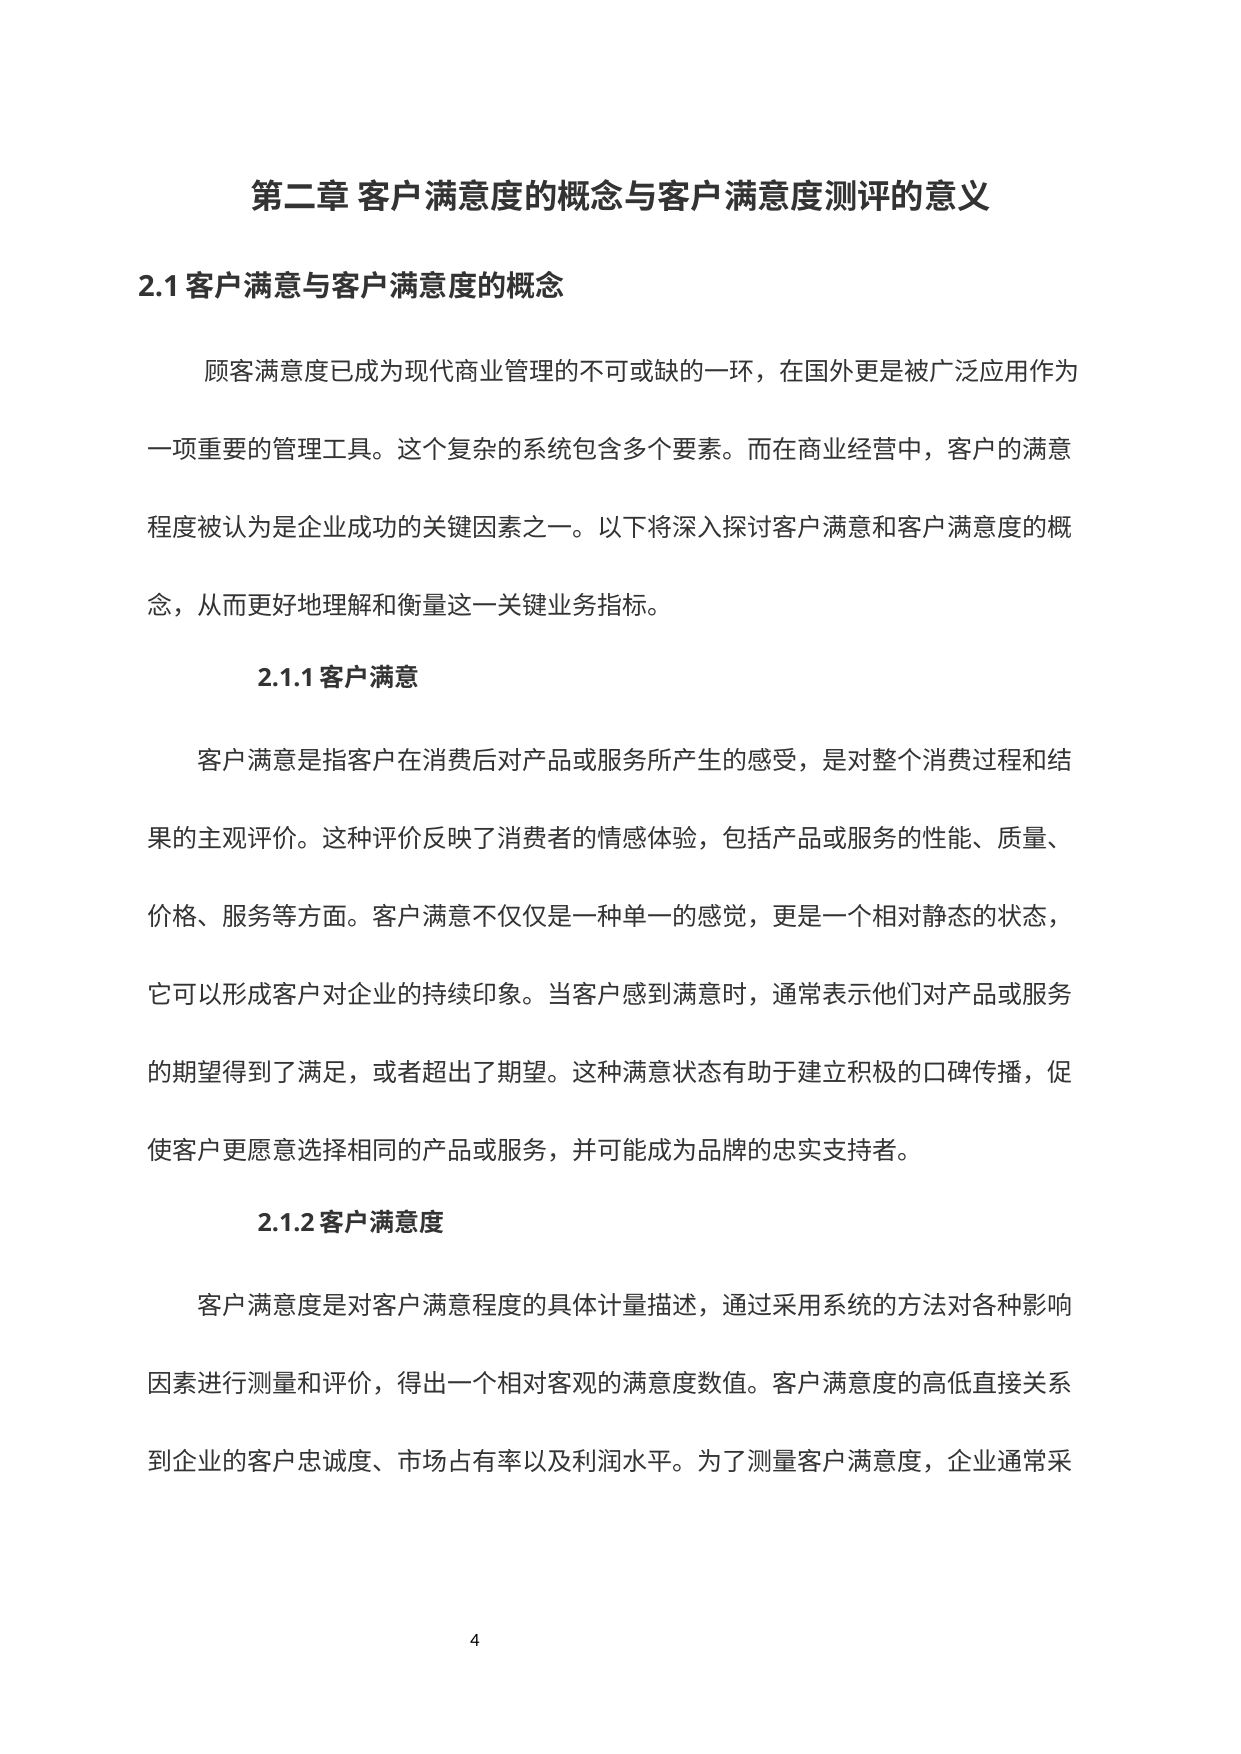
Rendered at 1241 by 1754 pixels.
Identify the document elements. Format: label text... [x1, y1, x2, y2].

text 顾客满意度已成为现代商业管理的不可或缺的一环，在国外更是被广泛应用作为一项重要的管理工具。这个复杂的系统包含多个要素。而在商业经营中，客户的满意程度被认为是企业成功的关键因素之一。以下将深入探讨客户满意和客户满意度的概念，从而更好地理解和衡量这一关键业务指标。 [148, 337, 1093, 636]
text 客户满意是指客户在消费后对产品或服务所产生的感受，是对整个消费过程和结果的主观评价。这种评价反映了消费者的情感体验，包括产品或服务的性能、质量、价格、服务等方面。客户满意不仅仅是一种单一的感觉，更是一个相对静态的状态，它可以形成客户对企业的持续印象。当客户感到满意时，通常表示他们对产品或服务的期望得到了满足，或者超出了期望。这种满意状态有助于建立积极的口碑传播，促使客户更愿意选择相同的产品或服务，并可能成为品牌的忠实支持者。 [148, 726, 1093, 1181]
text 第二章 客户满意度的概念与客户满意度测评的意义 [148, 162, 1093, 227]
text 2.1.1客户满意 [140, 643, 1093, 708]
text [148, 1271, 1093, 1492]
text 2.1.2客户满意度 [140, 1188, 1093, 1253]
text 2.1客户满意与客户满意度的概念 [138, 251, 1093, 316]
